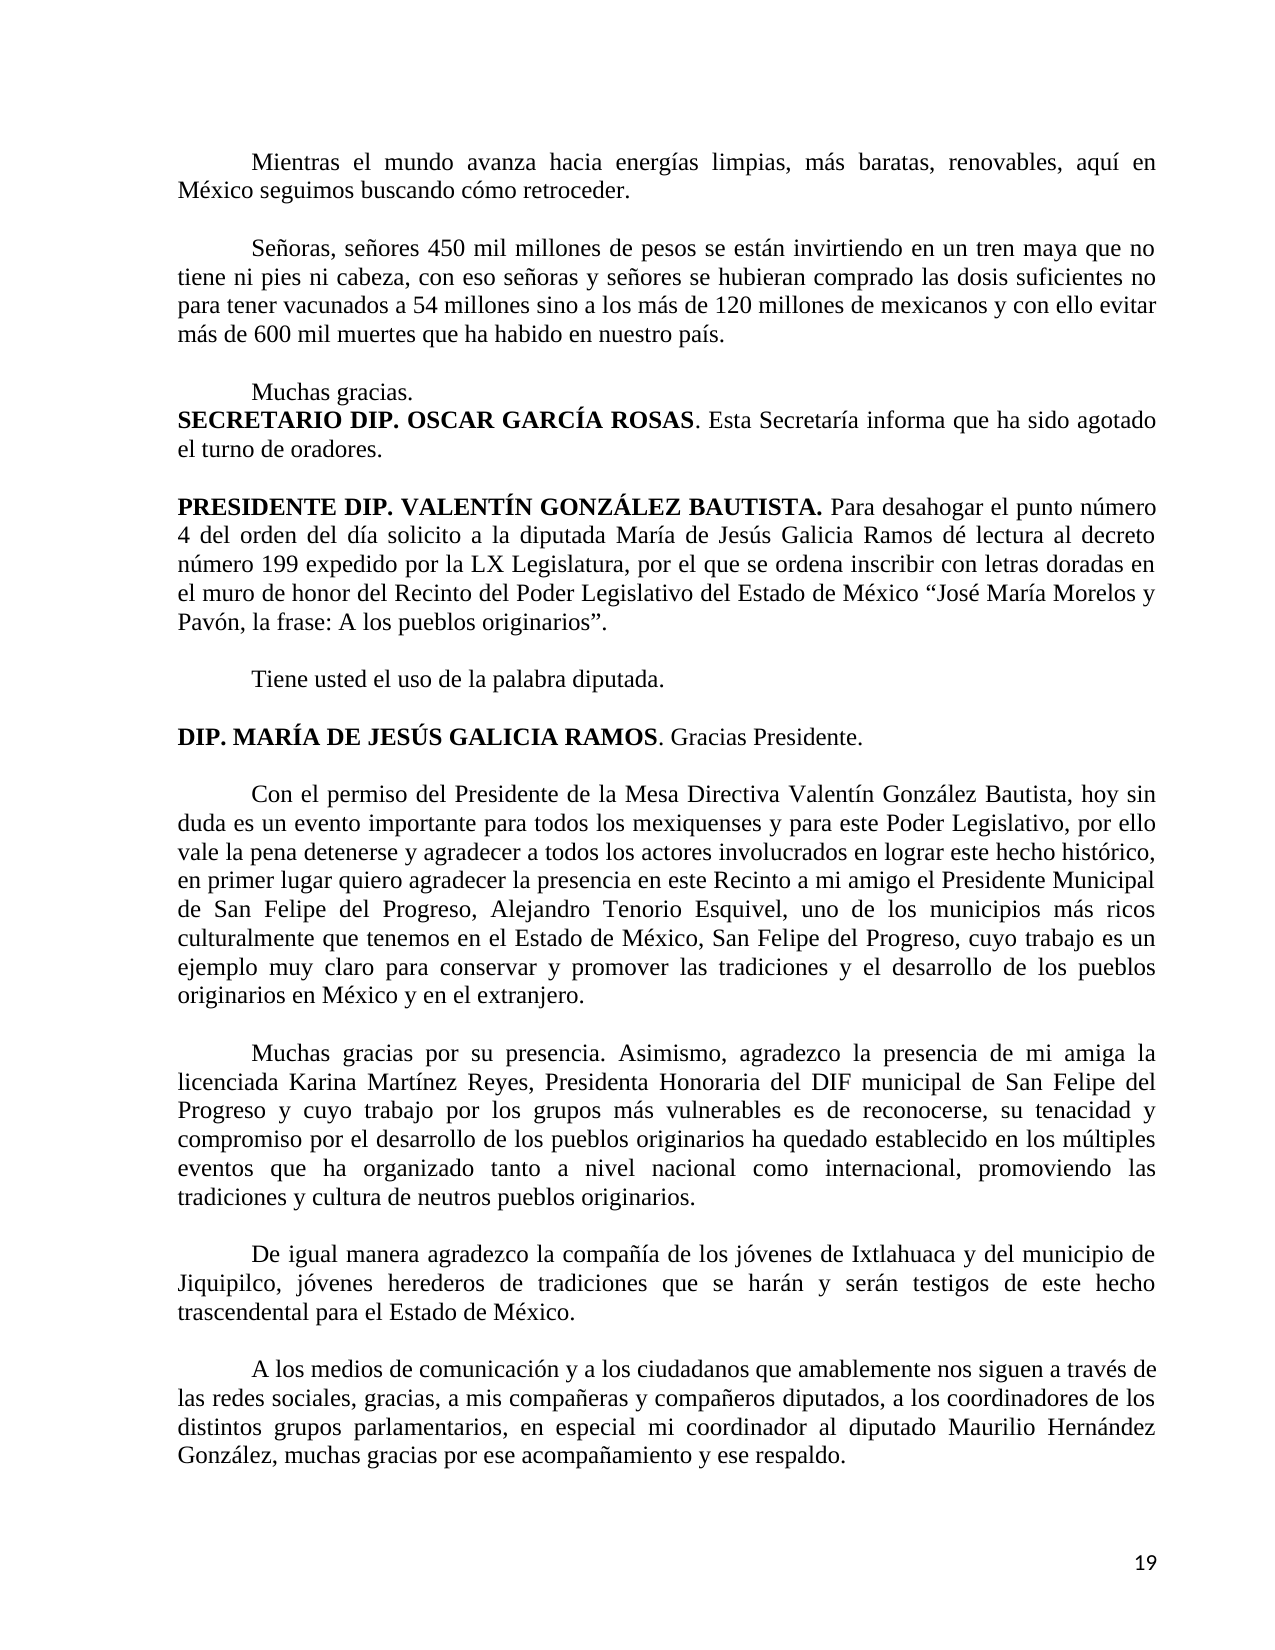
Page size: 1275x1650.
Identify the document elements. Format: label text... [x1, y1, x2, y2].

text Con el permiso del Presidente de la Mesa Directiva Valentín González Bautista, hoy sin duda es un evento importante para todos los mexiquenses y para este Poder Legislativo, por ello vale la pena detenerse y agradecer a todos los actores involucrados en lograr este hecho histórico, en primer lugar quiero agradecer la presencia en este Recinto a mi amigo el Presidente Municipal de San Felipe del Progreso, Alejandro Tenorio Esquivel, uno de los municipios más ricos culturalmente que tenemos en el Estado de México, San Felipe del Progreso, cuyo trabajo es un ejemplo muy claro para conservar y promover las tradiciones y el desarrollo de los pueblos originarios en México y en el extranjero. [177, 779, 1157, 1009]
text PRESIDENTE DIP. VALENTÍN GONZÁLEZ BAUTISTA. Para desahogar el punto número 4 del orden del día solicito a la diputada María de Jesús Galicia Ramos dé lectura al decreto número 199 expedido por la LX Legislatura, por el que se ordena inscribir con letras doradas en el muro de honor del Recinto del Poder Legislativo del Estado de México “José María Morelos y Pavón, la frase: A los pueblos originarios”. [177, 492, 1157, 636]
text SECRETARIO DIP. OSCAR GARCÍA ROSAS. Esta Secretaría informa que ha sido agotado el turno de oradores. [177, 406, 1157, 463]
text A los medios de comunicación y a los ciudadanos que amablemente nos siguen a través de las redes sociales, gracias, a mis compañeras y compañeros diputados, a los coordinadores de los distintos grupos parlamentarios, en especial mi coordinador al diputado Maurilio Hernández González, muchas gracias por ese acompañamiento y ese respaldo. [177, 1354, 1157, 1469]
text Muchas gracias. [177, 377, 1157, 406]
text Muchas gracias por su presencia. Asimismo, agradezco la presencia de mi amiga la licenciada Karina Martínez Reyes, Presidenta Honoraria del DIF municipal de San Felipe del Progreso y cuyo trabajo por los grupos más vulnerables es de reconocerse, su tenacidad y compromiso por el desarrollo de los pueblos originarios ha quedado establecido en los múltiples eventos que ha organizado tanto a nivel nacional como internacional, promoviendo las tradiciones y cultura de neutros pueblos originarios. [177, 1038, 1157, 1211]
text De igual manera agradezco la compañía de los jóvenes de Ixtlahuaca y del municipio de Jiquipilco, jóvenes herederos de tradiciones que se harán y serán testigos de este hecho trascendental para el Estado de México. [177, 1239, 1157, 1326]
text DIP. MARÍA DE JESÚS GALICIA RAMOS. Gracias Presidente. [177, 722, 1157, 751]
text Mientras el mundo avanza hacia energías limpias, más baratas, renovables, aquí en México seguimos buscando cómo retroceder. [177, 147, 1157, 204]
text Tiene usted el uso de la palabra diputada. [177, 664, 1157, 693]
text Señoras, señores 450 mil millones de pesos se están invirtiendo en un tren maya que no tiene ni pies ni cabeza, con eso señoras y señores se hubieran comprado las dosis suficientes no para tener vacunados a 54 millones sino a los más de 120 millones de mexicanos y con ello evitar más de 600 mil muertes que ha habido en nuestro país. [177, 233, 1157, 348]
